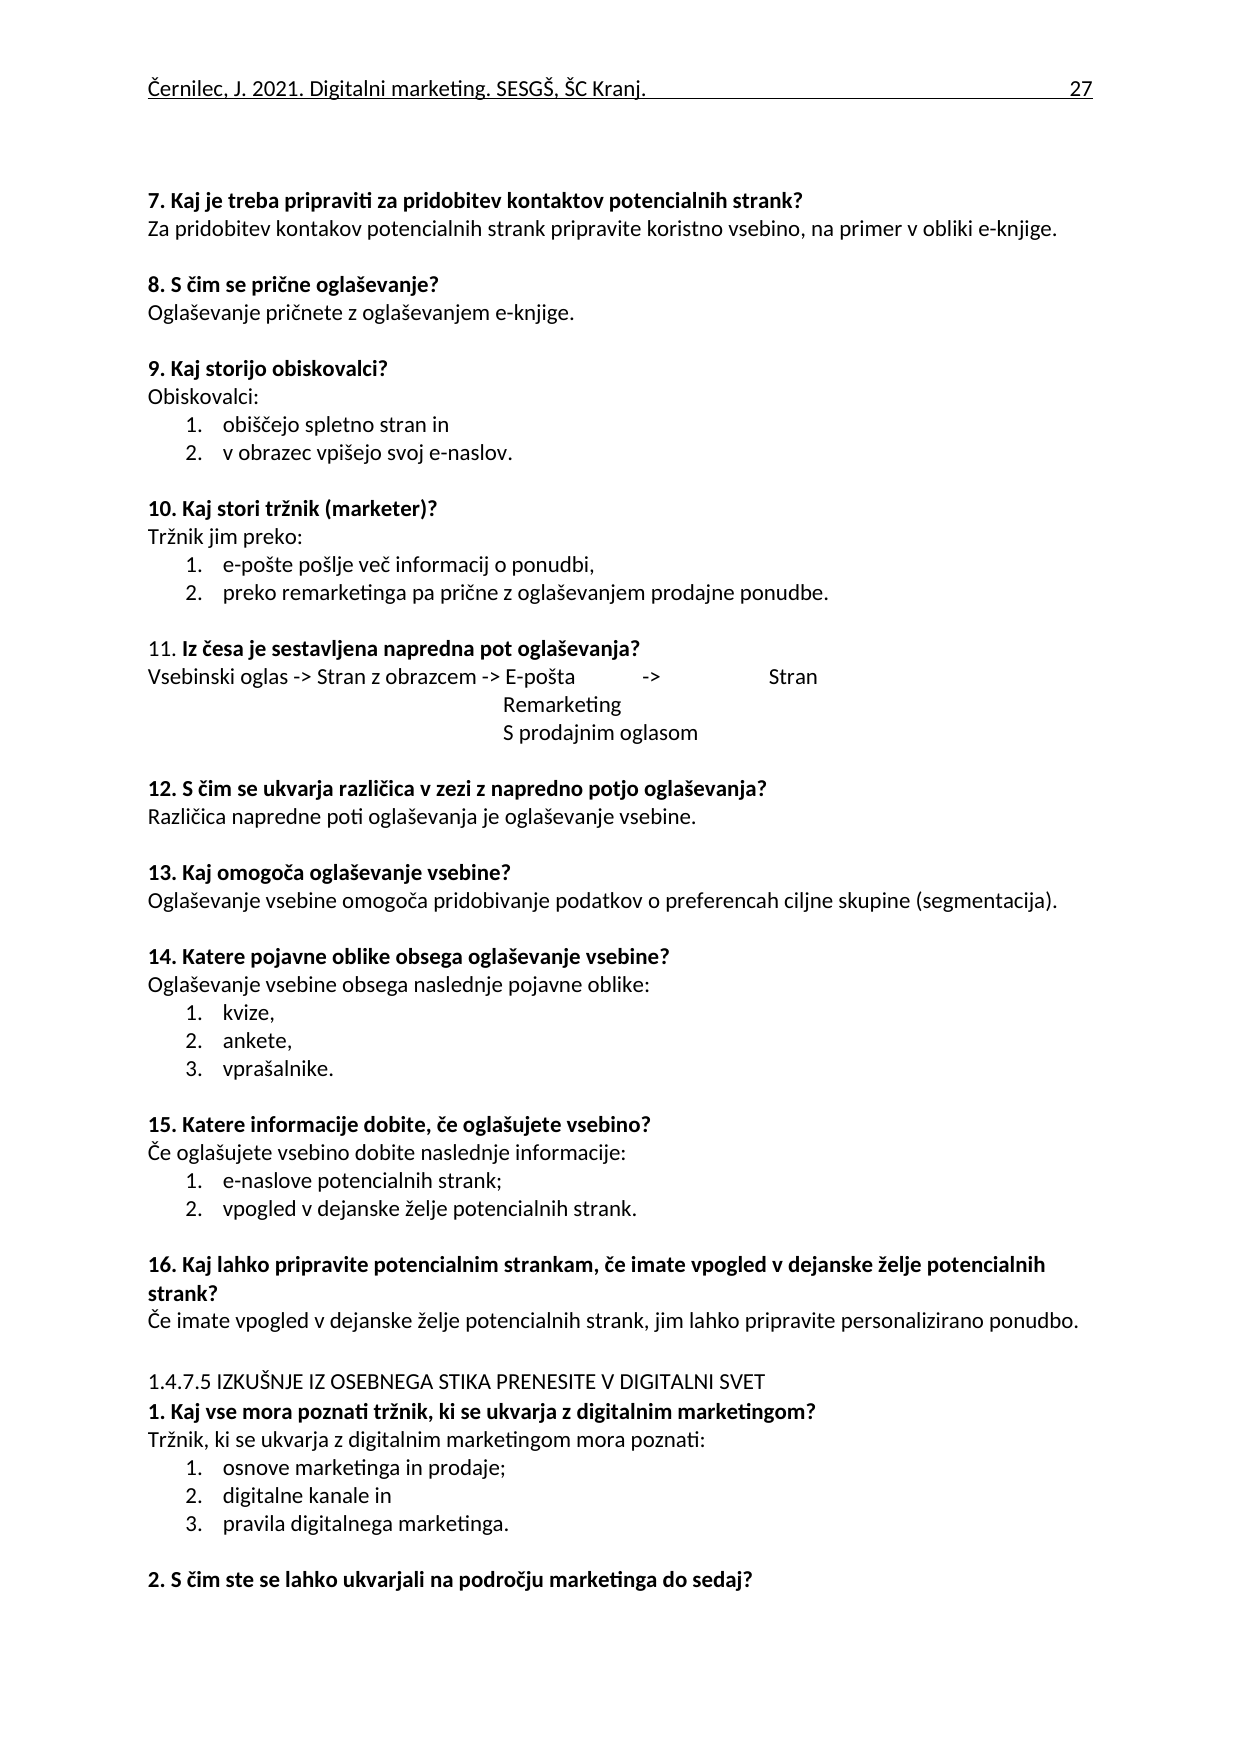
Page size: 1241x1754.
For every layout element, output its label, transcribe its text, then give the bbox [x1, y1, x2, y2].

text 8. S čim se prične oglaševanje? [148, 270, 1093, 298]
text S prodajnim oglasom [148, 718, 1093, 746]
text Za pridobitev kontakov potencialnih strank pripravite koristno vsebino, na primer v obliki e-knjige. [148, 214, 1093, 242]
list obiščejo spletno stran in [185, 410, 1093, 438]
text Oglaševanje vsebine obsega naslednje pojavne oblike: [148, 970, 1093, 998]
list e-pošte pošlje več informacij o ponudbi, [185, 550, 1093, 578]
text 14. Katere pojavne oblike obsega oglaševanje vsebine? [148, 942, 1093, 970]
list v obrazec vpišejo svoj e-naslov. [185, 438, 1093, 466]
text 16. Kaj lahko pripravite potencialnim strankam, če imate vpogled v dejanske želje potencialnih strank? [148, 1251, 1093, 1307]
list vpogled v dejanske želje potencialnih strank. [185, 1194, 1093, 1223]
text 12. S čim se ukvarja različica v zezi z napredno potjo oglaševanja? [148, 774, 1093, 802]
text 15. Katere informacije dobite, če oglašujete vsebino? [148, 1111, 1093, 1138]
list preko remarketinga pa prične z oglaševanjem prodajne ponudbe. [185, 578, 1093, 606]
subtitle 1.4.7.5 IZKUŠNJE IZ OSEBNEGA STIKA PRENESITE V DIGITALNI SVET [148, 1367, 1093, 1395]
list pravila digitalnega marketinga. [185, 1509, 1093, 1537]
text 13. Kaj omogoča oglaševanje vsebine? [148, 858, 1093, 886]
text Če imate vpogled v dejanske želje potencialnih strank, jim lahko pripravite personalizirano ponudbo. [148, 1307, 1093, 1335]
text Oglaševanje pričnete z oglaševanjem e-knjige. [148, 298, 1093, 326]
text 1. Kaj vse mora poznati tržnik, ki se ukvarja z digitalnim marketingom? [148, 1397, 1093, 1425]
list digitalne kanale in [185, 1481, 1093, 1509]
text Obiskovalci: [148, 382, 1093, 410]
text Različica napredne poti oglaševanja je oglaševanje vsebine. [148, 802, 1093, 830]
list ankete, [185, 1026, 1093, 1054]
text Če oglašujete vsebino dobite naslednje informacije: [148, 1138, 1093, 1167]
text Tržnik, ki se ukvarja z digitalnim marketingom mora poznati: [148, 1425, 1093, 1453]
list kvize, [185, 998, 1093, 1026]
text Vsebinski oglas -> Stran z obrazcem -> E-pošta -> Stran [148, 662, 1093, 690]
text 2. S čim ste se lahko ukvarjali na področju marketinga do sedaj? [148, 1565, 1093, 1593]
text 7. Kaj je treba pripraviti za pridobitev kontaktov potencialnih strank? [148, 186, 1093, 214]
text Remarketing [148, 690, 1093, 718]
text 10. Kaj stori tržnik (marketer)? [148, 494, 1093, 522]
list e-naslove potencialnih strank; [185, 1167, 1093, 1194]
list vprašalnike. [185, 1054, 1093, 1082]
list osnove marketinga in prodaje; [185, 1453, 1093, 1481]
text 9. Kaj storijo obiskovalci? [148, 354, 1093, 382]
text Oglaševanje vsebine omogoča pridobivanje podatkov o preferencah ciljne skupine (segmentacija). [148, 886, 1093, 914]
text Tržnik jim preko: [148, 522, 1093, 550]
text 11. Iz česa je sestavljena napredna pot oglaševanja? [148, 634, 1093, 662]
